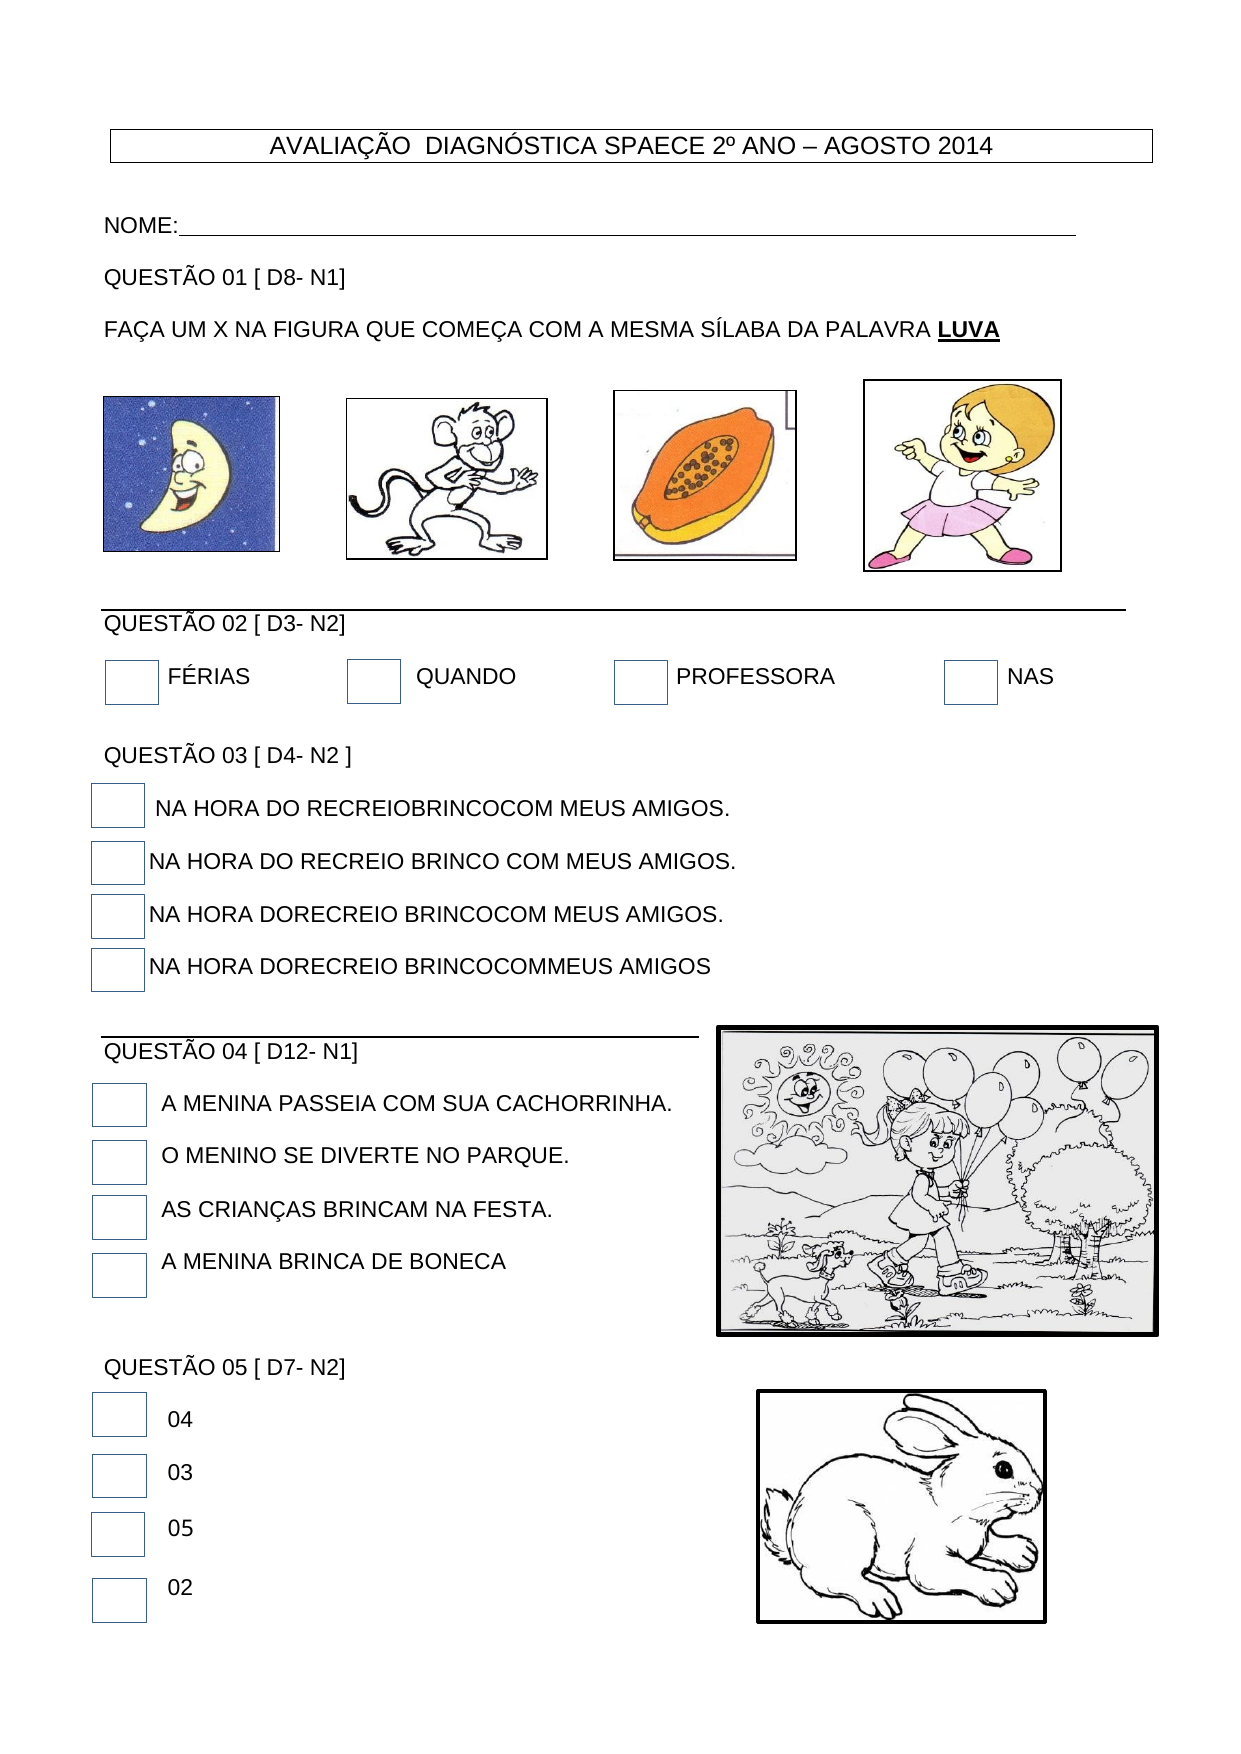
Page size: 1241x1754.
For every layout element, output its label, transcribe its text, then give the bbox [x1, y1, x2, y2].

picture [615, 391, 795, 559]
picture [760, 1600, 1043, 1620]
picture [347, 399, 546, 558]
picture [760, 1393, 1043, 1459]
text QUESTÃO 05 [ D7- N2] 04 [103, 1354, 347, 1432]
text NOME: [103, 212, 1171, 238]
text QUESTÃO 04 [ D12- N1] [103, 1032, 1171, 1064]
text AS CRIANÇAS BRINCAM NA FESTA. A MENINA BRINCA DE BONECA [161, 1196, 555, 1274]
text 03 [167, 1459, 1171, 1486]
text 05 [167, 1512, 1171, 1543]
text FAÇA UM X NA FIGURA QUE COMEÇA COM A MESMA SÍLABA DA PALAVRA LUVA [103, 316, 1171, 343]
picture [865, 381, 1060, 570]
picture [760, 1543, 1043, 1574]
text 02 [167, 1574, 1171, 1600]
text NA HORA DO RECREIOBRINCOCOM MEUS AMIGOS. NA HORA DO RECREIO BRINCO COM MEUS AMIGOS. NA HORA DORECREIO BRINCOCOM MEUS AMIGOS. NA HORA DORECREIO BRINCOCOMMEUS AMIGOS [148, 795, 753, 980]
text QUESTÃO 03 [ D4- N2 ] [103, 742, 1171, 768]
text QUESTÃO 02 [ D3- N2] [103, 602, 1171, 637]
text QUESTÃO 01 [ D8- N1] [103, 264, 1171, 291]
text FÉRIAS QUANDO PROFESSORA NAS [167, 663, 1171, 689]
picture [760, 1486, 1043, 1512]
picture [721, 1064, 1154, 1332]
picture [104, 397, 279, 551]
text A MENINA PASSEIA COM SUA CACHORRINHA. O MENINO SE DIVERTE NO PARQUE. [161, 1090, 675, 1169]
